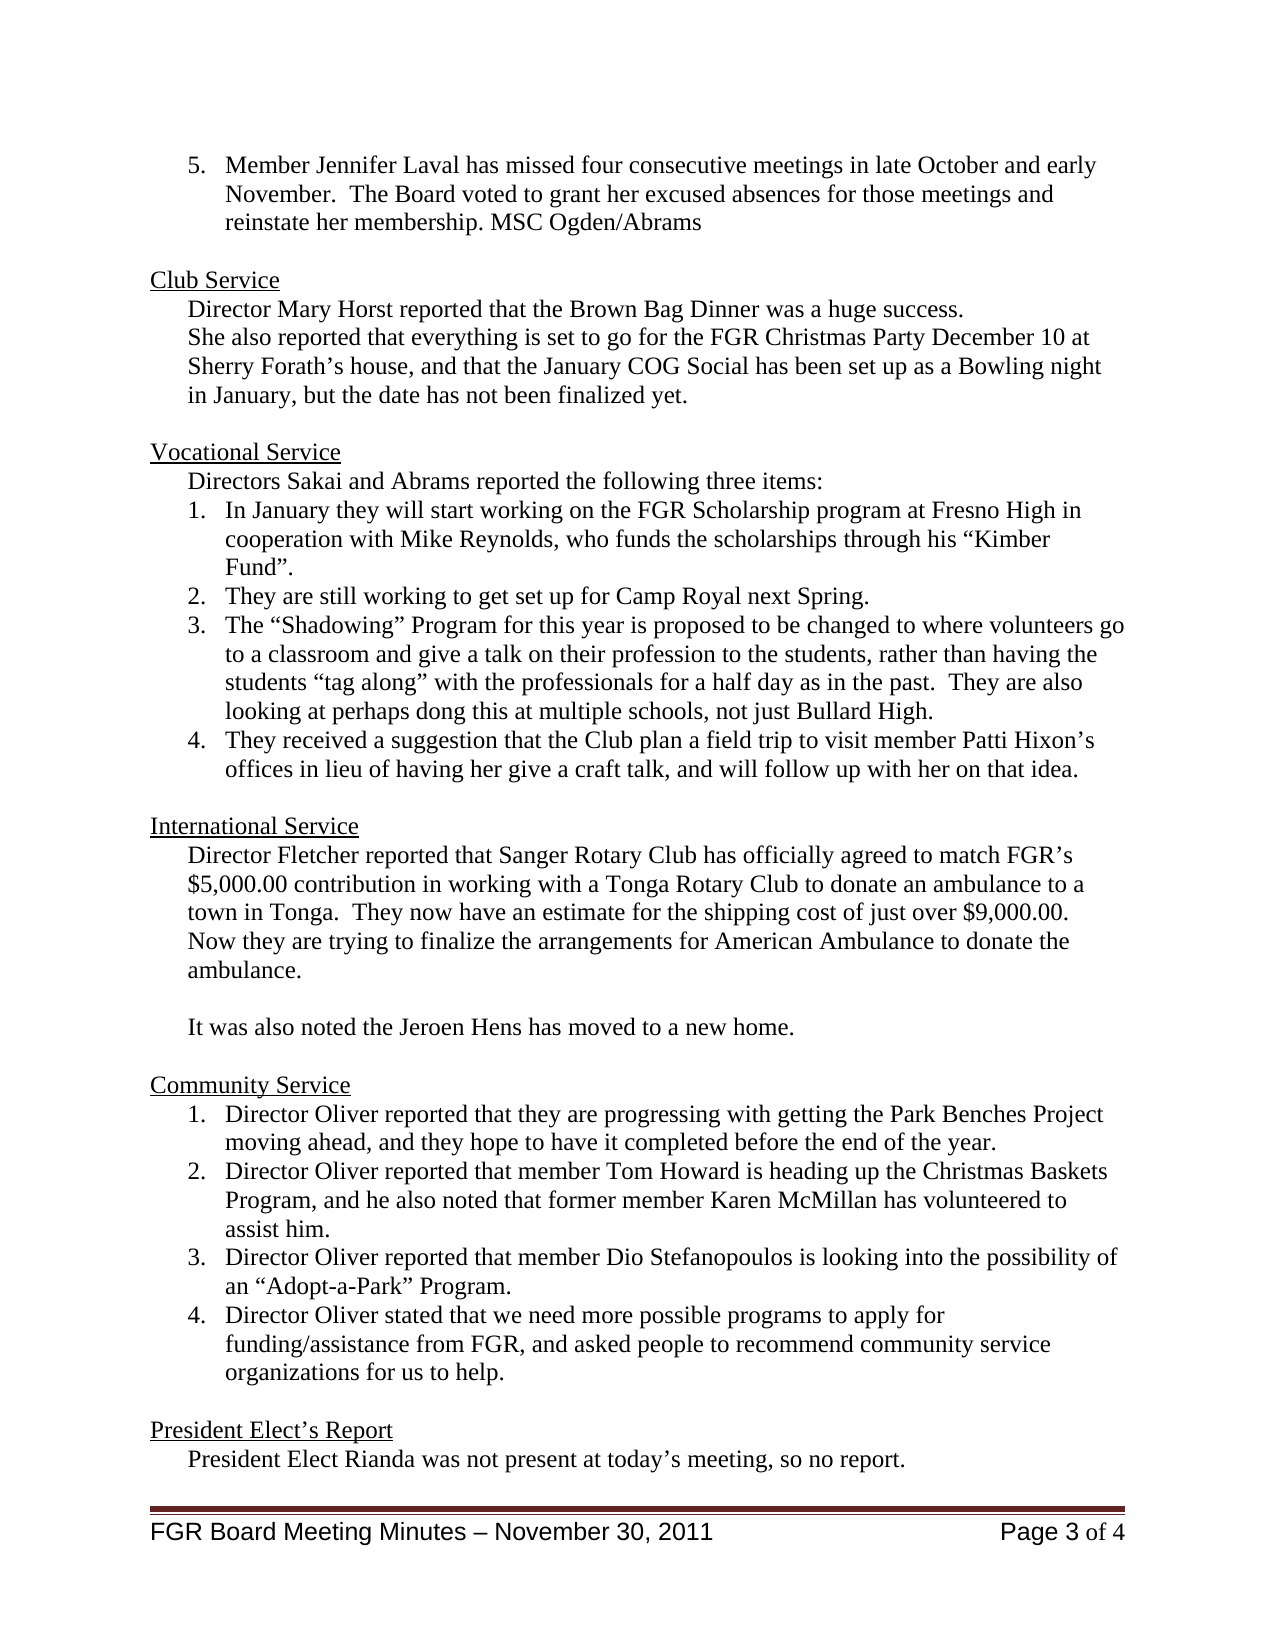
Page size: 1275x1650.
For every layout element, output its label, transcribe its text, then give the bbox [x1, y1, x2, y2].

text President Elect’s Report [150, 1415, 1125, 1444]
list They received a suggestion that the Club plan a field trip to visit member Patti Hixon’s offices in lieu of having her give a craft talk, and will follow up with her on that idea. [187, 725, 1125, 782]
list Director Oliver reported that member Dio Stefanopoulos is looking into the possibility of an “Adopt-a-Park” Program. [187, 1242, 1125, 1300]
text Club Service [150, 265, 1125, 294]
text Director Fletcher reported that Sanger Rotary Club has officially agreed to match FGR’s $5,000.00 contribution in working with a Tonga Rotary Club to donate an ambulance to a town in Tonga. They now have an estimate for the shipping cost of just over $9,000.00. Now they are trying to finalize the arrangements for American Ambulance to donate the ambulance. [187, 840, 1125, 984]
list The “Shadowing” Program for this year is proposed to be changed to where volunteers go to a classroom and give a talk on their profession to the students, rather than having the students “tag along” with the professionals for a half day as in the past. They are also looking at perhaps dong this at multiple schools, not just Bullard High. [187, 610, 1125, 725]
list Director Oliver reported that they are progressing with getting the Park Benches Project moving ahead, and they hope to have it completed before the end of the year. [187, 1099, 1125, 1156]
text Directors Sakai and Abrams reported the following three items: [187, 466, 1125, 495]
text International Service [150, 811, 1125, 840]
list Director Oliver stated that we need more possible programs to apply for funding/assistance from FGR, and asked people to recommend community service organizations for us to help. [187, 1300, 1125, 1386]
text Vocational Service [150, 437, 1125, 466]
text President Elect Rianda was not present at today’s meeting, so no report. [187, 1444, 1125, 1472]
text She also reported that everything is set to go for the FGR Christmas Party December 10 at Sherry Forath’s house, and that the January COG Social has been set up as a Bowling night in January, but the date has not been finalized yet. [187, 322, 1125, 409]
list In January they will start working on the FGR Scholarship program at Fresno High in cooperation with Mike Reynolds, who funds the scholarships through his “Kimber Fund”. [187, 495, 1125, 581]
list Member Jennifer Laval has missed four consecutive meetings in late October and early November. The Board voted to grant her excused absences for those meetings and reinstate her membership. MSC Ogden/Abrams [187, 150, 1125, 236]
text It was also noted the Jeroen Hens has moved to a new home. [187, 1012, 1125, 1041]
text Community Service [150, 1070, 1125, 1099]
list They are still working to get set up for Camp Royal next Spring. [187, 581, 1125, 610]
list Director Oliver reported that member Tom Howard is heading up the Christmas Baskets Program, and he also noted that former member Karen McMillan has volunteered to assist him. [187, 1156, 1125, 1242]
text Director Mary Horst reported that the Brown Bag Dinner was a huge success. [187, 294, 1125, 322]
